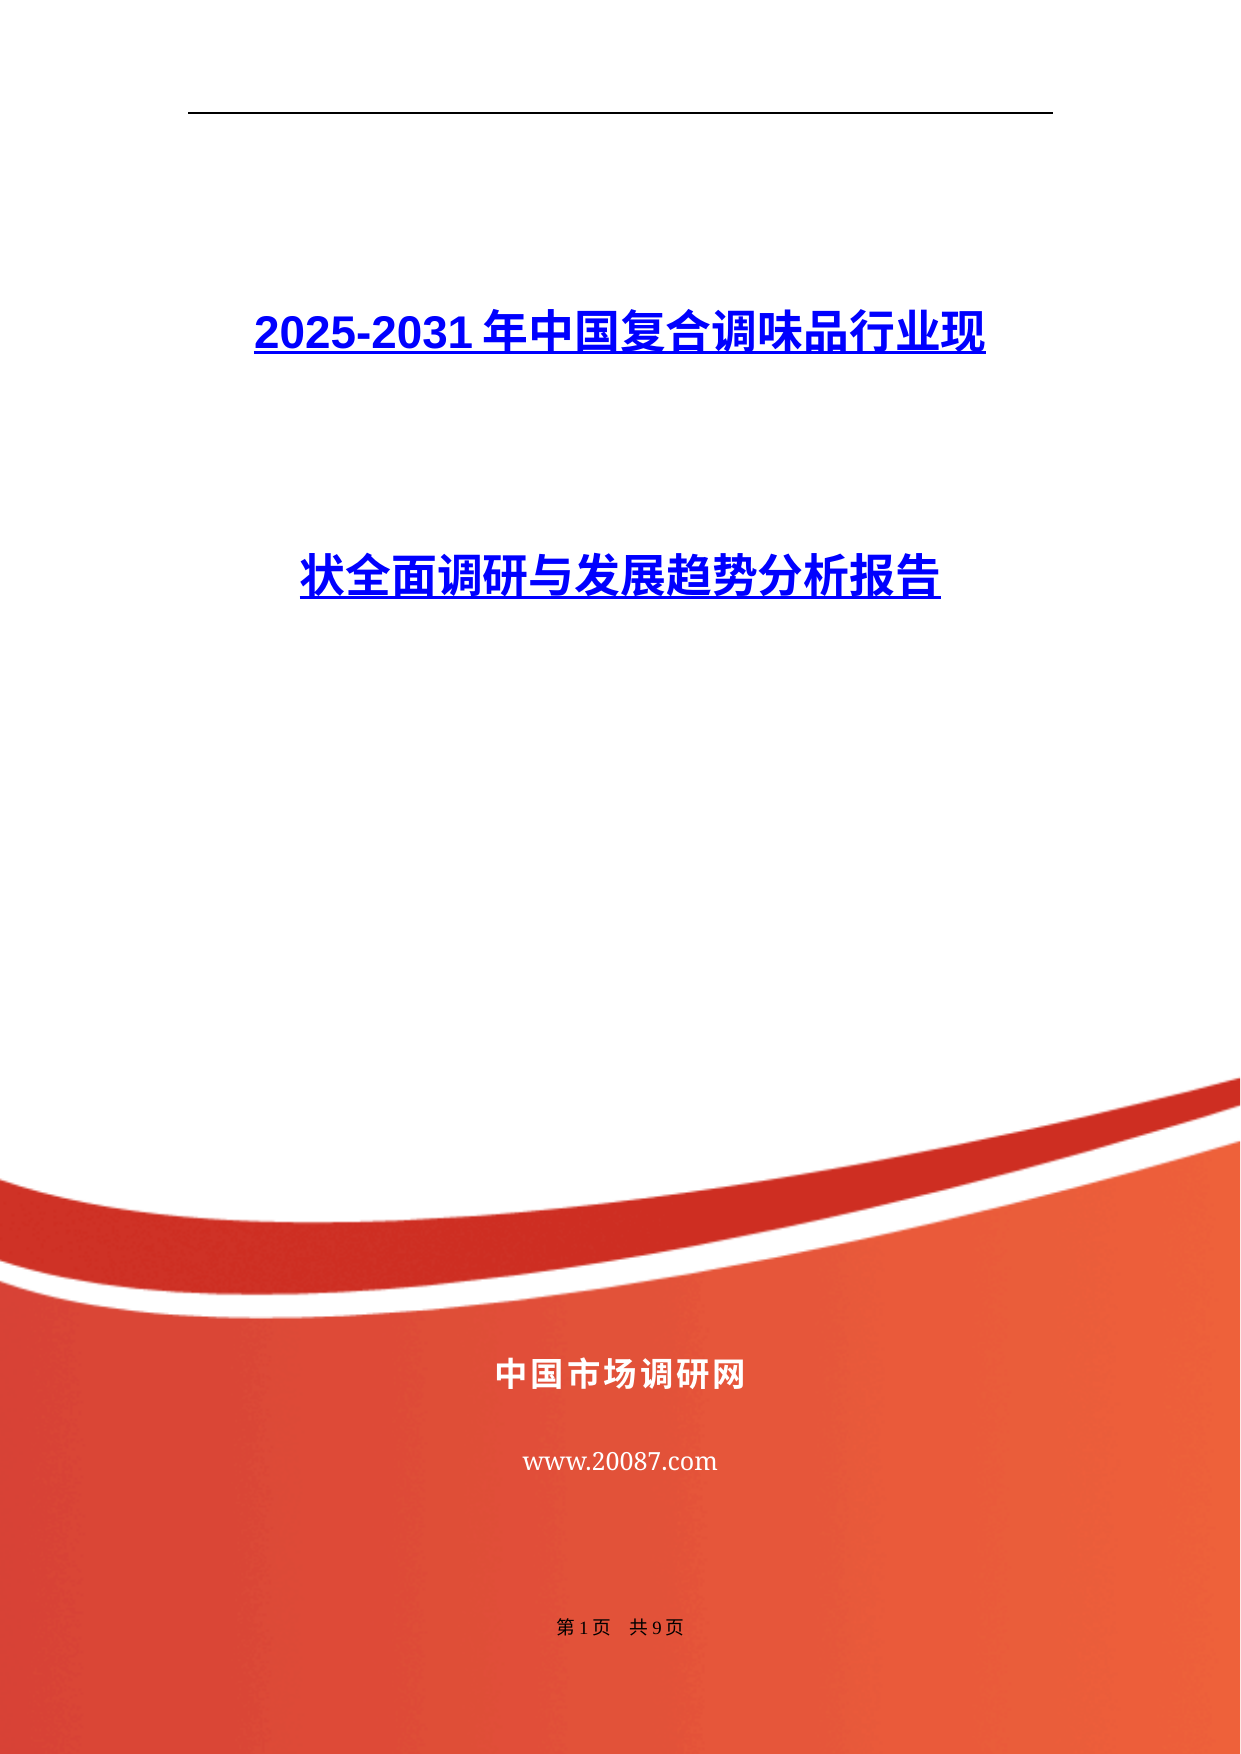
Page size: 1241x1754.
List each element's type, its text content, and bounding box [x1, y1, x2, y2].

text www.20087.com [187, 1428, 1053, 1493]
subtitle 中国市场调研网 [187, 1339, 1053, 1404]
picture [0, 1006, 1241, 1754]
table_header 2025-2031年中国复合调味品行业现状全面调研与发展趋势分析报告 [188, 207, 1053, 773]
